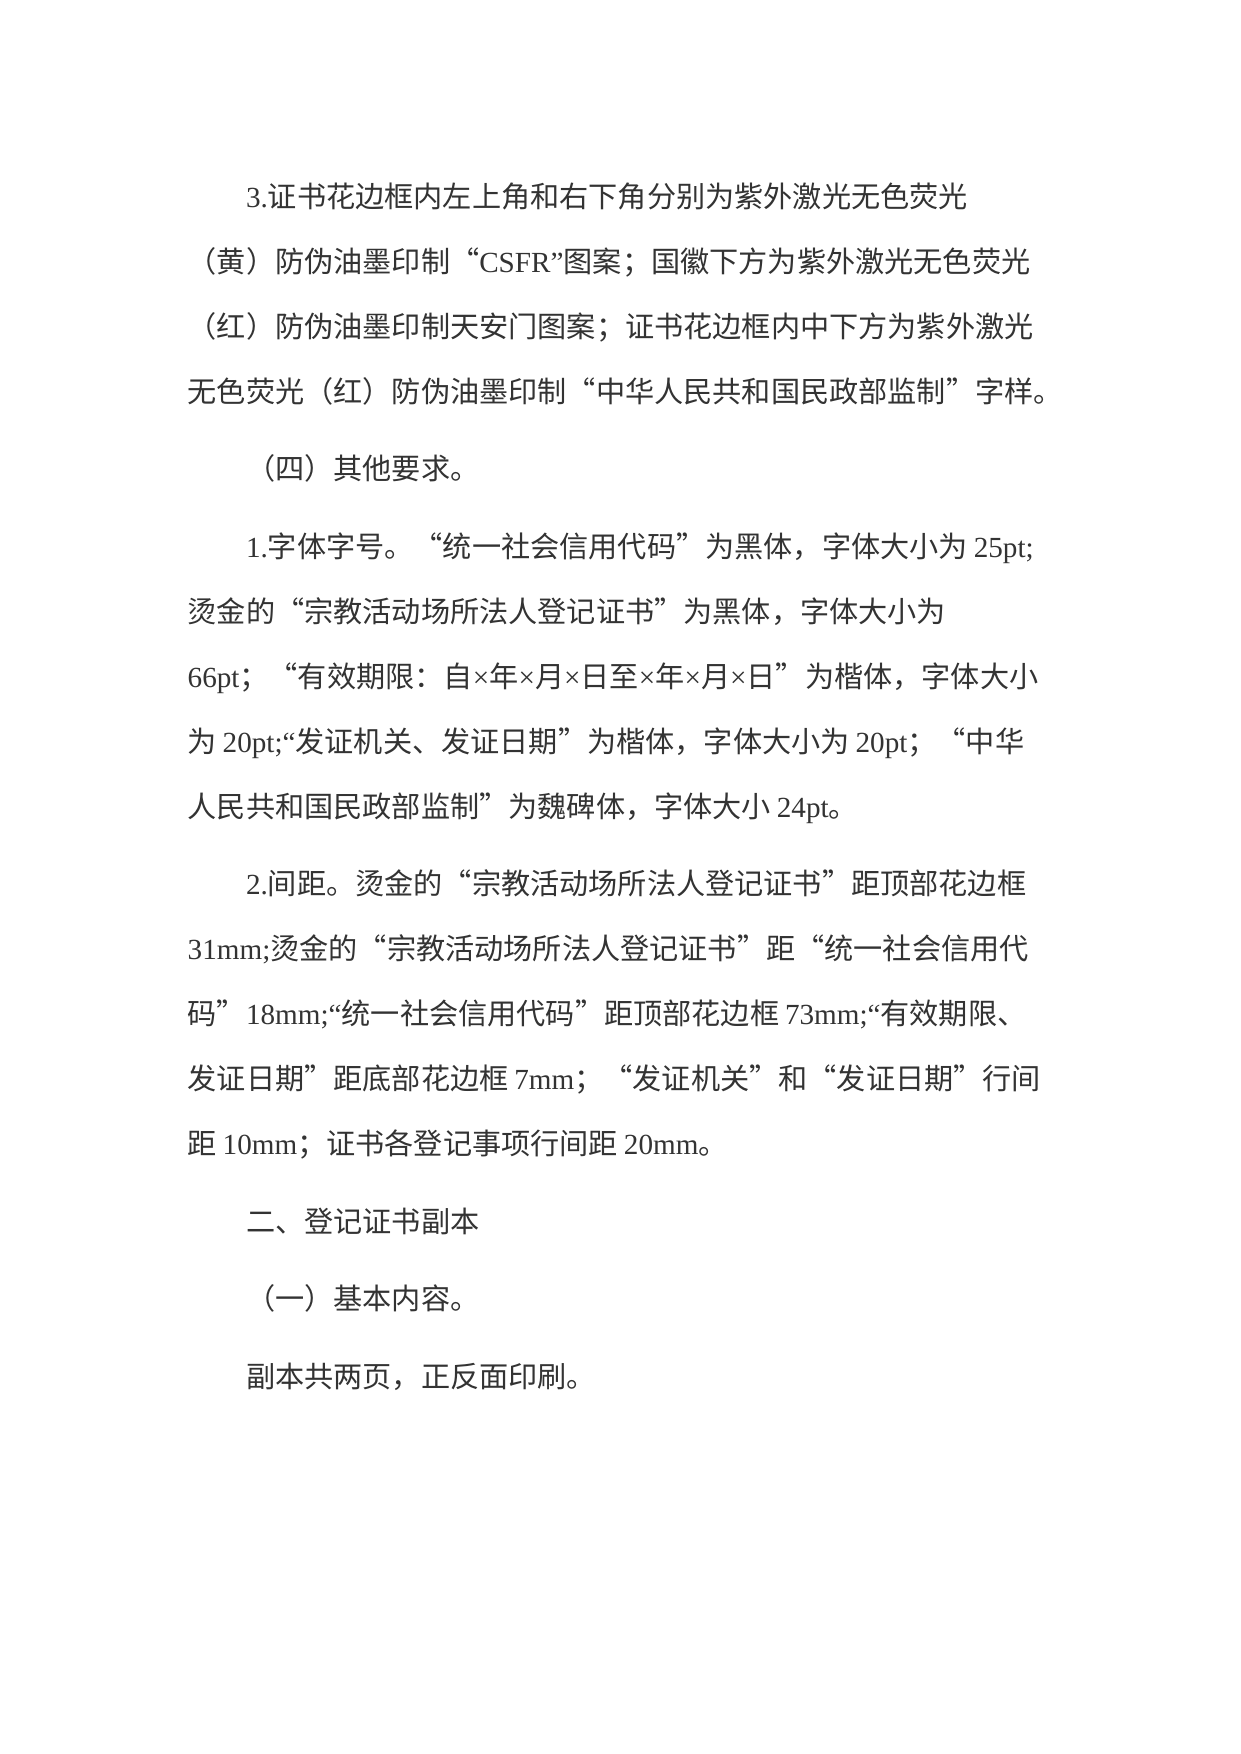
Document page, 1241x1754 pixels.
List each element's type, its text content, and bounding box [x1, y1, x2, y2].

text 3.证书花边框内左上角和右下角分别为紫外激光无色荧光（黄）防伪油墨印制“CSFR”图案；国徽下方为紫外激光无色荧光（红）防伪油墨印制天安门图案；证书花边框内中下方为紫外激光无色荧光（红）防伪油墨印制“中华人民共和国民政部监制”字样。 [187, 162, 1053, 422]
text （四）其他要求。 [187, 434, 1053, 499]
text 2.间距。烫金的“宗教活动场所法人登记证书”距顶部花边框31mm;烫金的“宗教活动场所法人登记证书”距“统一社会信用代码”18mm;“统一社会信用代码”距顶部花边框73mm;“有效期限、发证日期”距底部花边框7mm；“发证机关”和“发证日期”行间距10mm；证书各登记事项行间距20mm。 [187, 849, 1053, 1174]
text 副本共两页，正反面印刷。 [187, 1342, 1053, 1407]
text 1.字体字号。“统一社会信用代码”为黑体，字体大小为25pt;烫金的“宗教活动场所法人登记证书”为黑体，字体大小为66pt；“有效期限：自×年×月×日至×年×月×日”为楷体，字体大小为20pt;“发证机关、发证日期”为楷体，字体大小为20pt；“中华人民共和国民政部监制”为魏碑体，字体大小24pt。 [187, 512, 1053, 837]
text 二、登记证书副本 [187, 1187, 1053, 1252]
text （一）基本内容。 [187, 1264, 1053, 1329]
